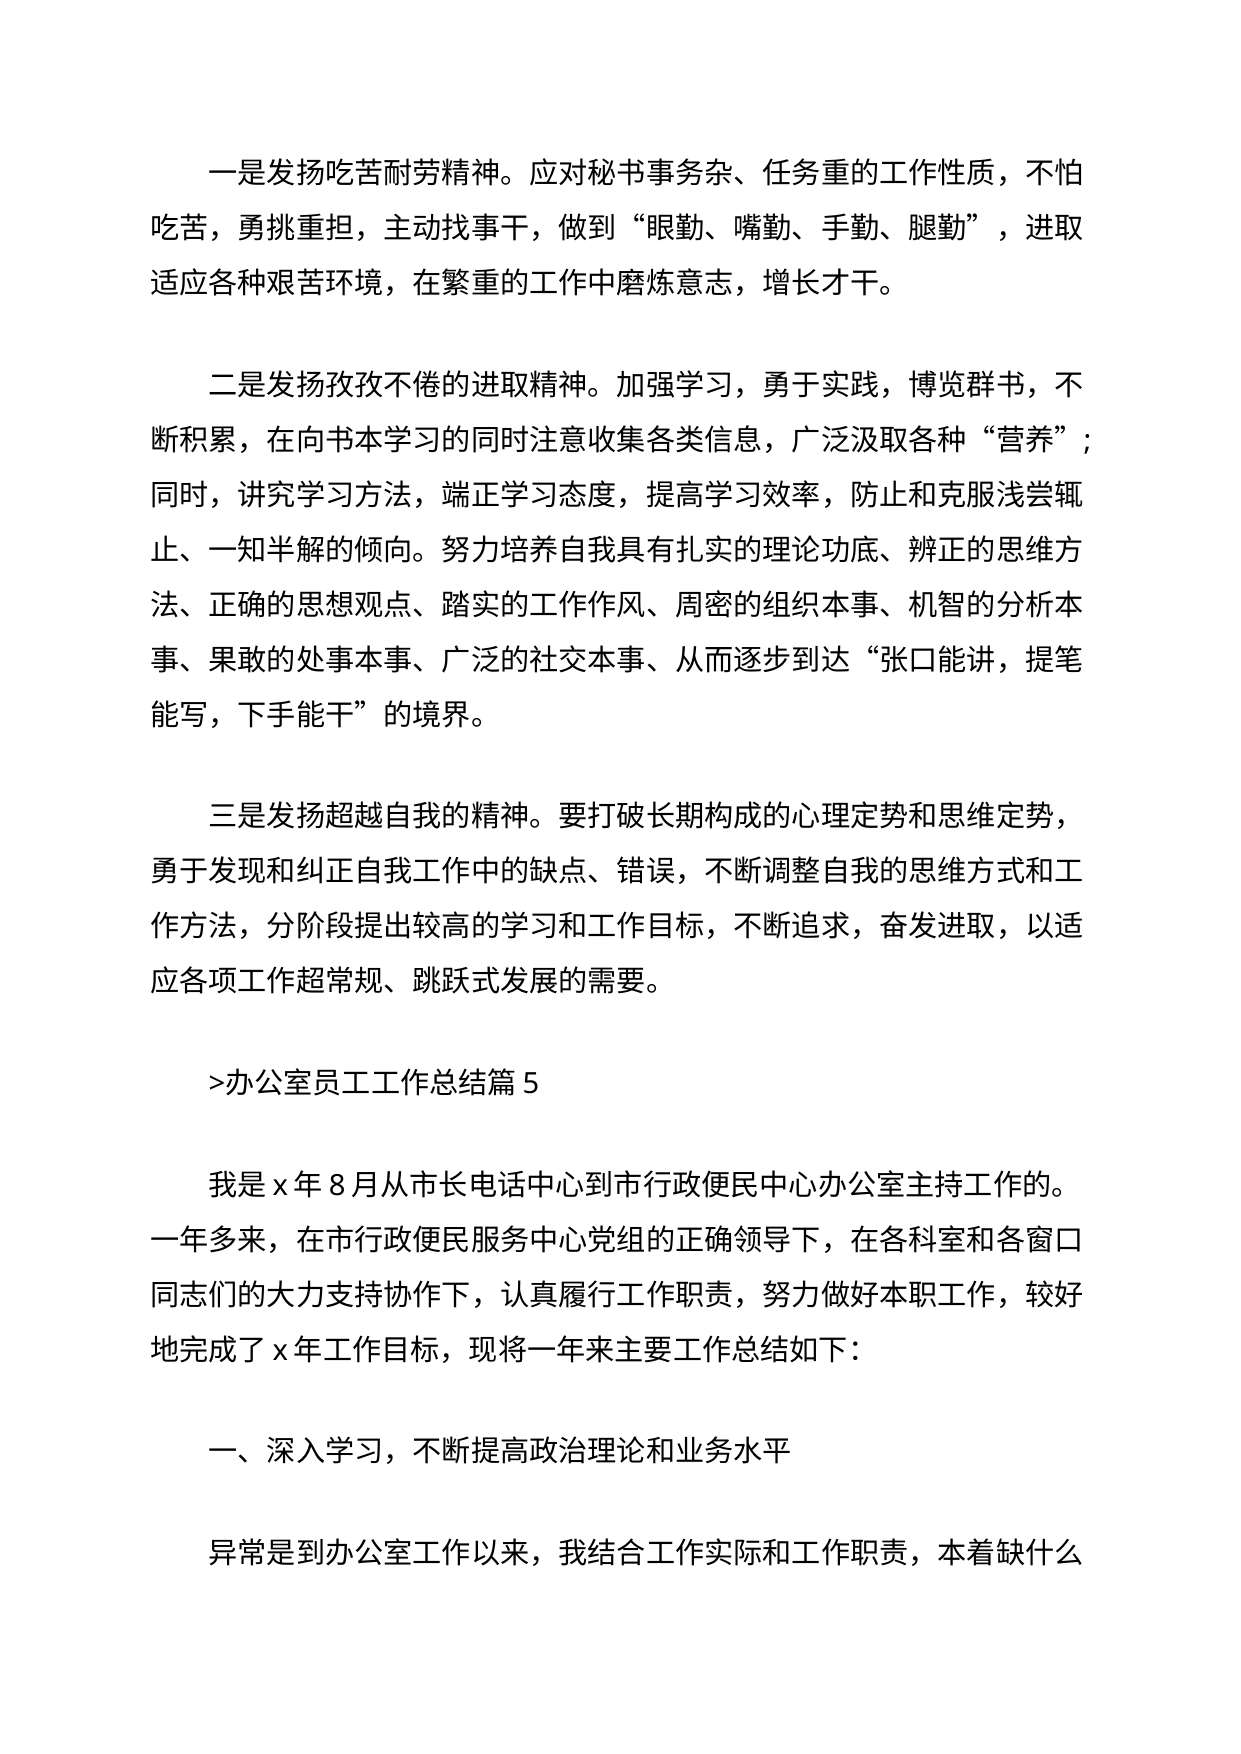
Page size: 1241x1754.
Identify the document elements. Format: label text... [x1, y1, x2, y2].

text 二是发扬孜孜不倦的进取精神。加强学习，勇于实践，博览群书，不断积累，在向书本学习的同时注意收集各类信息，广泛汲取各种“营养”;同时，讲究学习方法，端正学习态度，提高学习效率，防止和克服浅尝辄止、一知半解的倾向。努力培养自我具有扎实的理论功底、辨正的思维方法、正确的思想观点、踏实的工作作风、周密的组织本事、机智的分析本事、果敢的处事本事、广泛的社交本事、从而逐步到达“张口能讲，提笔能写，下手能干”的境界。 [150, 362, 1090, 733]
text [150, 1530, 1090, 1572]
text 一是发扬吃苦耐劳精神。应对秘书事务杂、任务重的工作性质，不怕吃苦，勇挑重担，主动找事干，做到“眼勤、嘴勤、手勤、腿勤”，进取适应各种艰苦环境，在繁重的工作中磨炼意志，增长才干。 [150, 150, 1090, 302]
text 三是发扬超越自我的精神。要打破长期构成的心理定势和思维定势，勇于发现和纠正自我工作中的缺点、错误，不断调整自我的思维方式和工作方法，分阶段提出较高的学习和工作目标，不断追求，奋发进取，以适应各项工作超常规、跳跃式发展的需要。 [150, 793, 1090, 1000]
text 一、深入学习，不断提高政治理论和业务水平 [150, 1428, 1090, 1470]
text 我是x年8月从市长电话中心到市行政便民中心办公室主持工作的。一年多来，在市行政便民服务中心党组的正确领导下，在各科室和各窗口同志们的大力支持协作下，认真履行工作职责，努力做好本职工作，较好地完成了x年工作目标，现将一年来主要工作总结如下： [150, 1161, 1090, 1368]
text >办公室员工工作总结篇5 [150, 1059, 1090, 1102]
